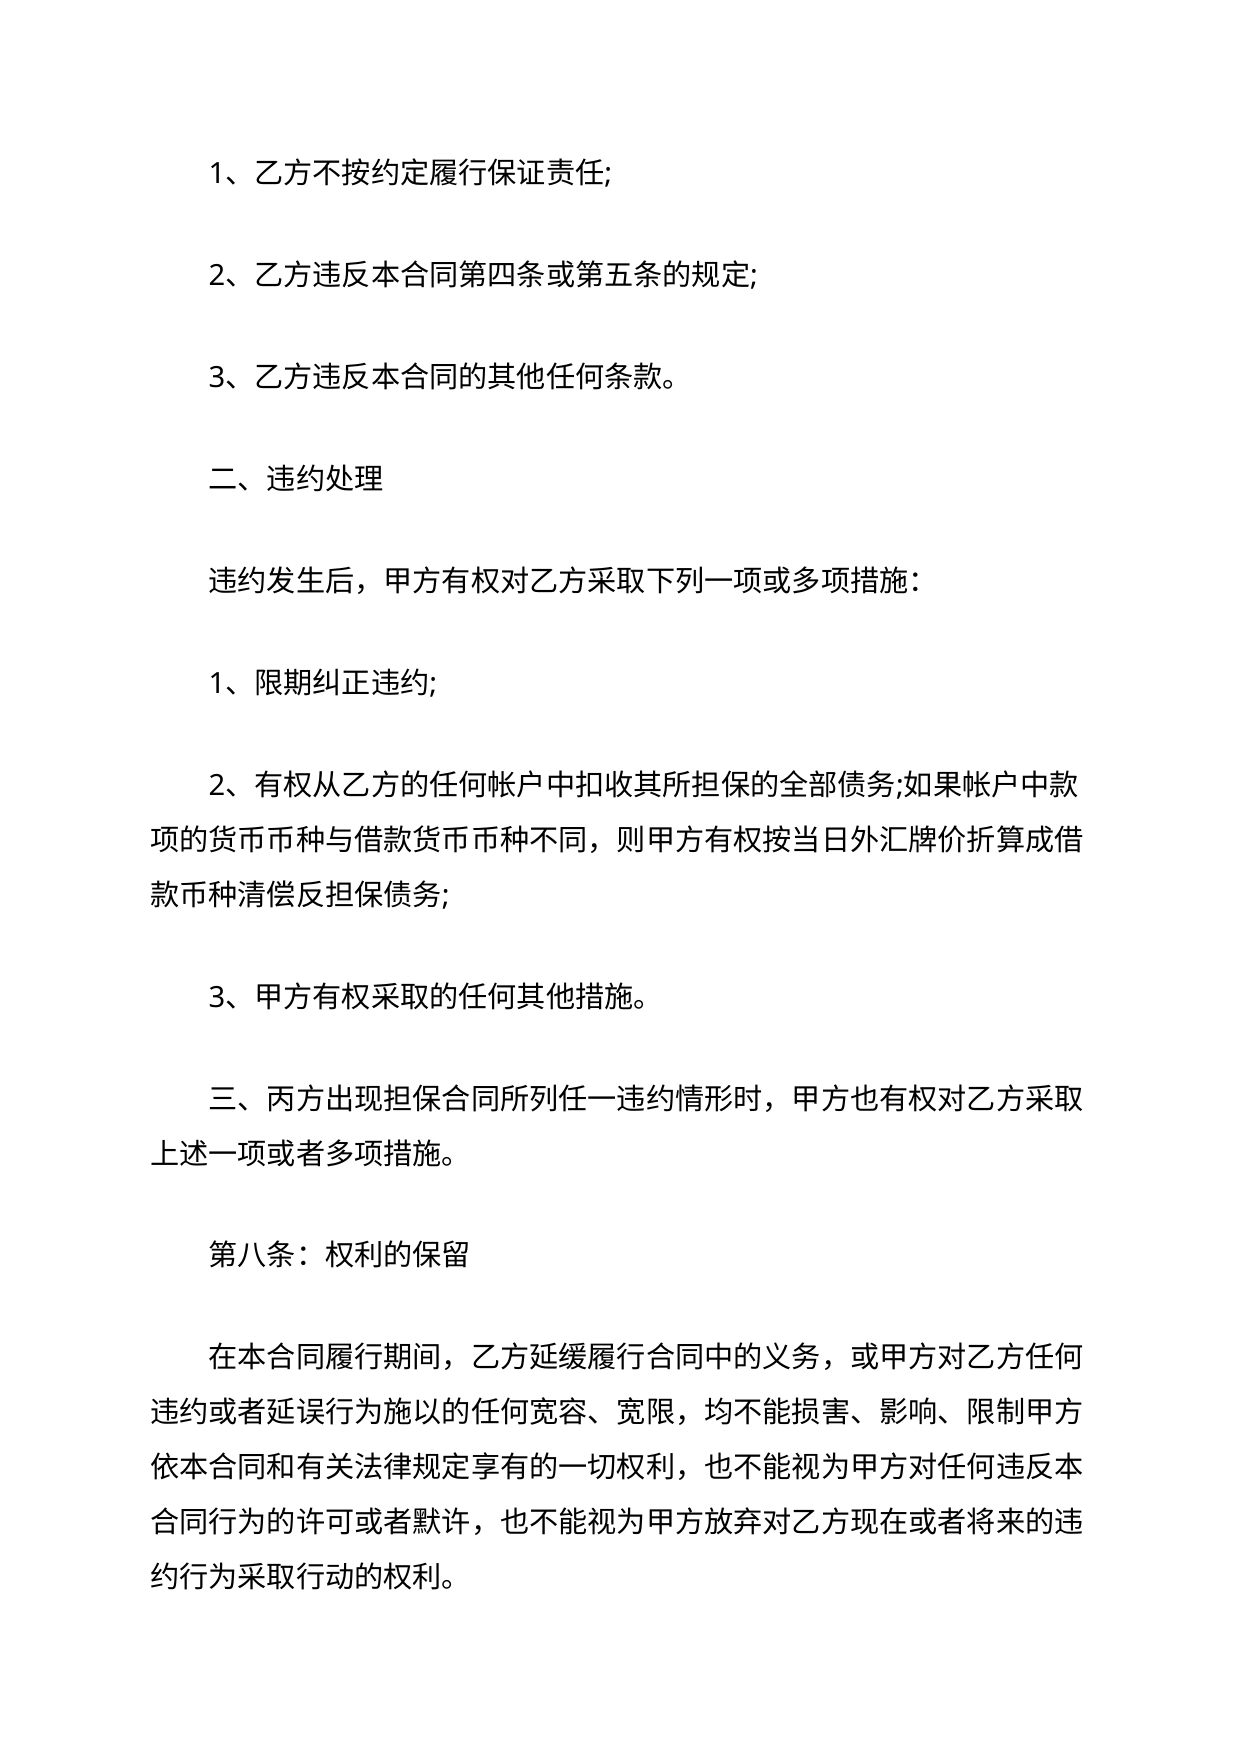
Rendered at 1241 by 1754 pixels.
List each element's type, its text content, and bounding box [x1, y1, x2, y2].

text 3、甲方有权采取的任何其他措施。 [150, 973, 1090, 1016]
text 1、乙方不按约定履行保证责任; [150, 150, 1090, 192]
text 第八条：权利的保留 [150, 1232, 1090, 1274]
text 1、限期纠正违约; [150, 659, 1090, 702]
text 在本合同履行期间，乙方延缓履行合同中的义务，或甲方对乙方任何违约或者延误行为施以的任何宽容、宽限，均不能损害、影响、限制甲方依本合同和有关法律规定享有的一切权利，也不能视为甲方对任何违反本合同行为的许可或者默许，也不能视为甲方放弃对乙方现在或者将来的违约行为采取行动的权利。 [150, 1334, 1090, 1596]
text 违约发生后，甲方有权对乙方采取下列一项或多项措施： [150, 558, 1090, 600]
text 2、有权从乙方的任何帐户中扣收其所担保的全部债务;如果帐户中款项的货币币种与借款货币币种不同，则甲方有权按当日外汇牌价折算成借款币种清偿反担保债务; [150, 761, 1090, 914]
text 2、乙方违反本合同第四条或第五条的规定; [150, 252, 1090, 294]
text 3、乙方违反本合同的其他任何条款。 [150, 354, 1090, 396]
text 三、丙方出现担保合同所列任一违约情形时，甲方也有权对乙方采取上述一项或者多项措施。 [150, 1075, 1090, 1172]
text 二、违约处理 [150, 456, 1090, 498]
